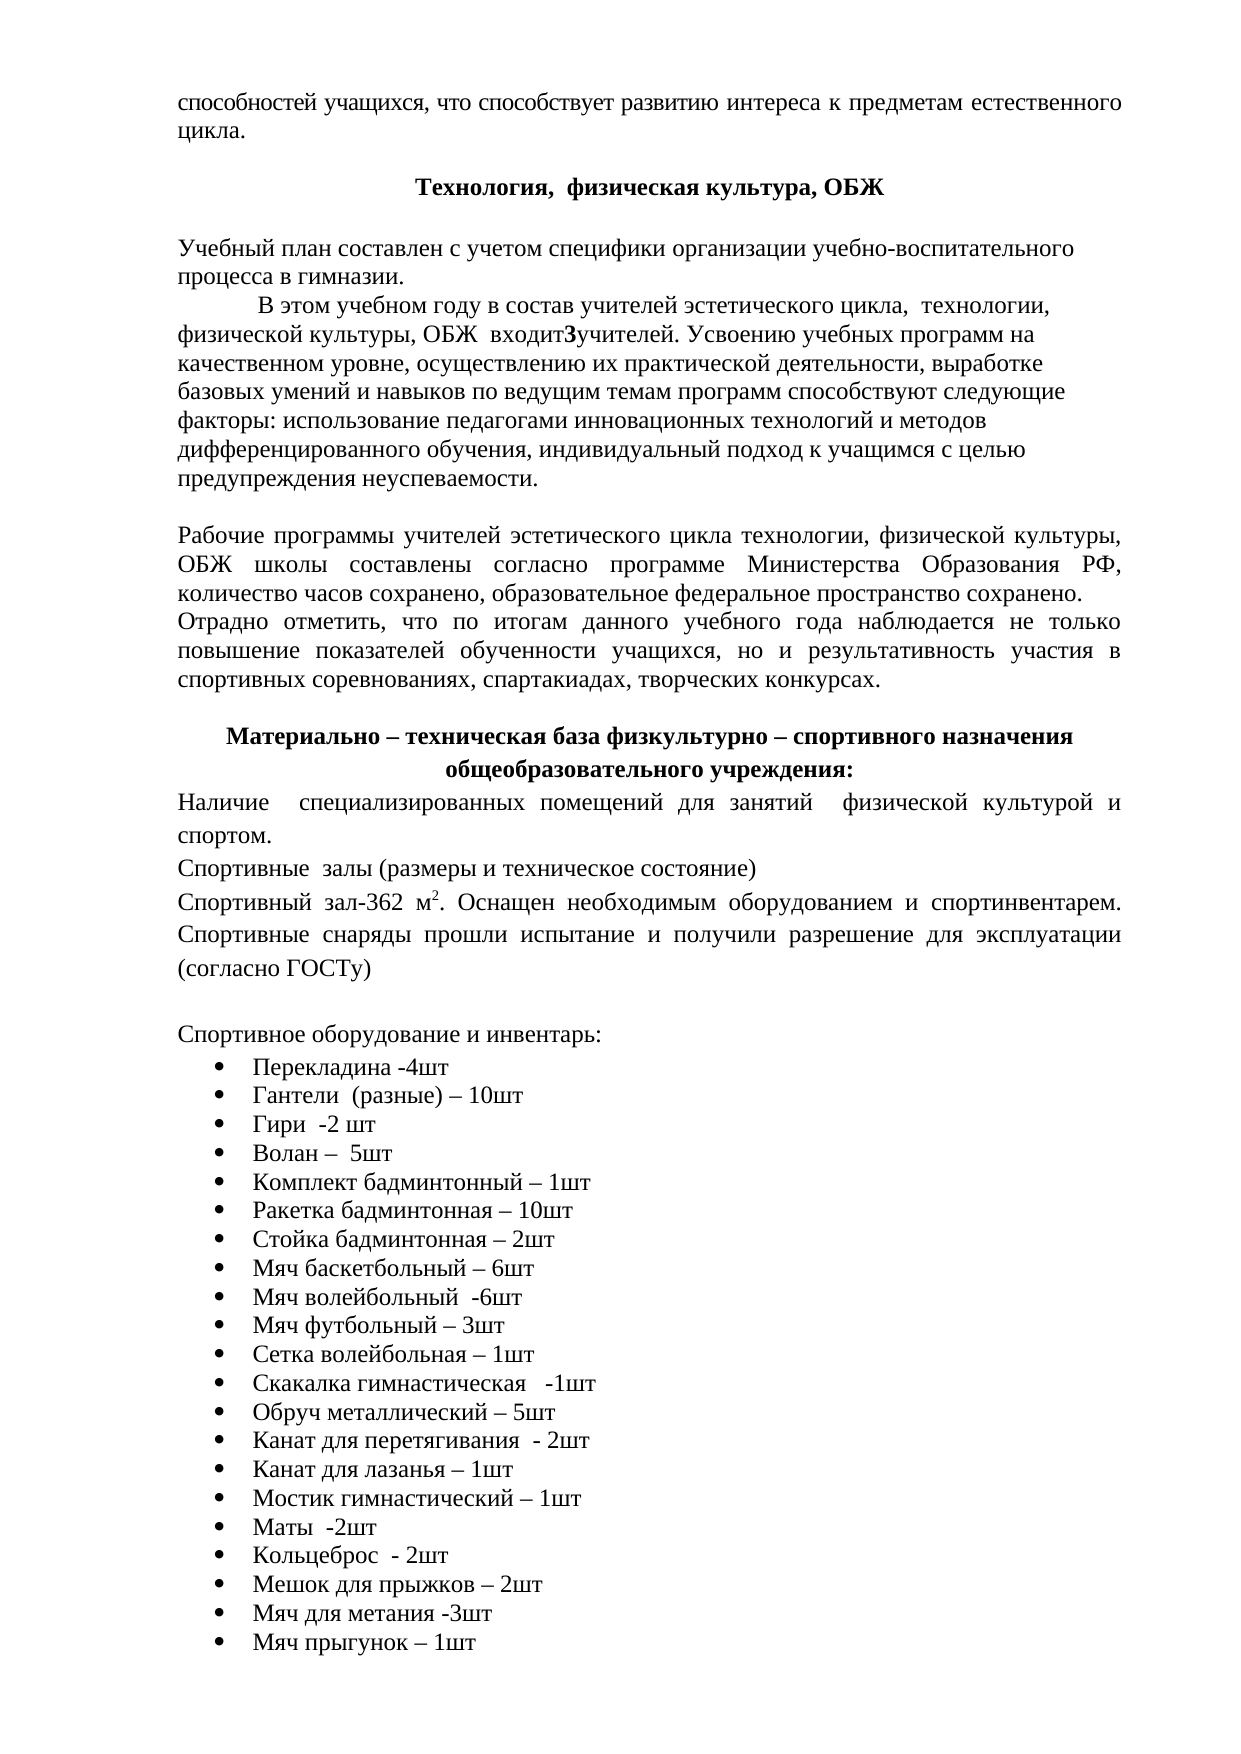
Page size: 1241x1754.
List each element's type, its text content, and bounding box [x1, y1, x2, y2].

list Канат для перетягивания - 2шт [215, 1425, 1122, 1454]
text Рабочие программы учителей эстетического цикла технологии, физической культуры, ОБЖ школы составлены согласно программе Министерства Образования РФ, количество часов сохранено, образовательное федеральное пространство сохранено. [177, 520, 1122, 606]
text Спортивные залы (размеры и техническое состояние) [177, 853, 1122, 882]
list Ракетка бадминтонная – 10шт [215, 1195, 1122, 1224]
text Материально – техническая база физкультурно – спортивного назначения общеобразовательного учреждения: [177, 721, 1122, 783]
list Кольцеброс - 2шт [215, 1540, 1122, 1569]
text Наличие специализированных помещений для занятий физической культурой и спортом. [177, 787, 1122, 849]
list Сетка волейбольная – 1шт [215, 1339, 1122, 1368]
list Мяч прыгунок – 1шт [215, 1627, 1122, 1655]
list Стойка бадминтонная – 2шт [215, 1224, 1122, 1253]
list Мостик гимнастический – 1шт [215, 1483, 1122, 1512]
list Мяч баскетбольный – 6шт [215, 1253, 1122, 1282]
text В этом учебном году в состав учителей эстетического цикла, технологии, физической культуры, ОБЖ входит3учителей. Усвоению учебных программ на качественном уровне, осуществлению их практической деятельности, выработке базовых умений и навыков по ведущим темам программ способствуют следующие факторы: использование педагогами инновационных технологий и методов дифференцированного обучения, индивидуальный подход к учащимся с целью предупреждения неуспеваемости. [177, 290, 1122, 491]
text Отрадно отметить, что по итогам данного учебного года наблюдается не только повышение показателей обученности учащихся, но и результативность участия в спортивных соревнованиях, спартакиадах, творческих конкурсах. [177, 606, 1122, 693]
text Спортивное оборудование и инвентарь: [177, 1019, 1122, 1047]
list Мяч для метания -3шт [215, 1598, 1122, 1627]
list Комплект бадминтонный – 1шт [215, 1167, 1122, 1195]
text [177, 89, 1122, 144]
text Учебный план составлен с учетом специфики организации учебно-воспитательного процесса в гимназии. [177, 233, 1122, 290]
list Гантели (разные) – 10шт [215, 1080, 1122, 1109]
text Спортивный зал-362 м2. Оснащен необходимым оборудованием и спортинвентарем. Спортивные снаряды прошли испытание и получили разрешение для эксплуатации (согласно ГОСТу) [177, 887, 1122, 981]
list Скакалка гимнастическая -1шт [215, 1368, 1122, 1397]
list Маты -2шт [215, 1512, 1122, 1540]
list Мяч волейбольный -6шт [215, 1282, 1122, 1310]
list Перекладина -4шт [215, 1052, 1122, 1080]
list Обруч металлический – 5шт [215, 1397, 1122, 1425]
list Мешок для прыжков – 2шт [215, 1569, 1122, 1598]
list Канат для лазанья – 1шт [215, 1454, 1122, 1483]
list Гири -2 шт [215, 1109, 1122, 1138]
list Мяч футбольный – 3шт [215, 1310, 1122, 1339]
list Волан – 5шт [215, 1138, 1122, 1167]
text Технология, физическая культура, ОБЖ [177, 172, 1122, 200]
